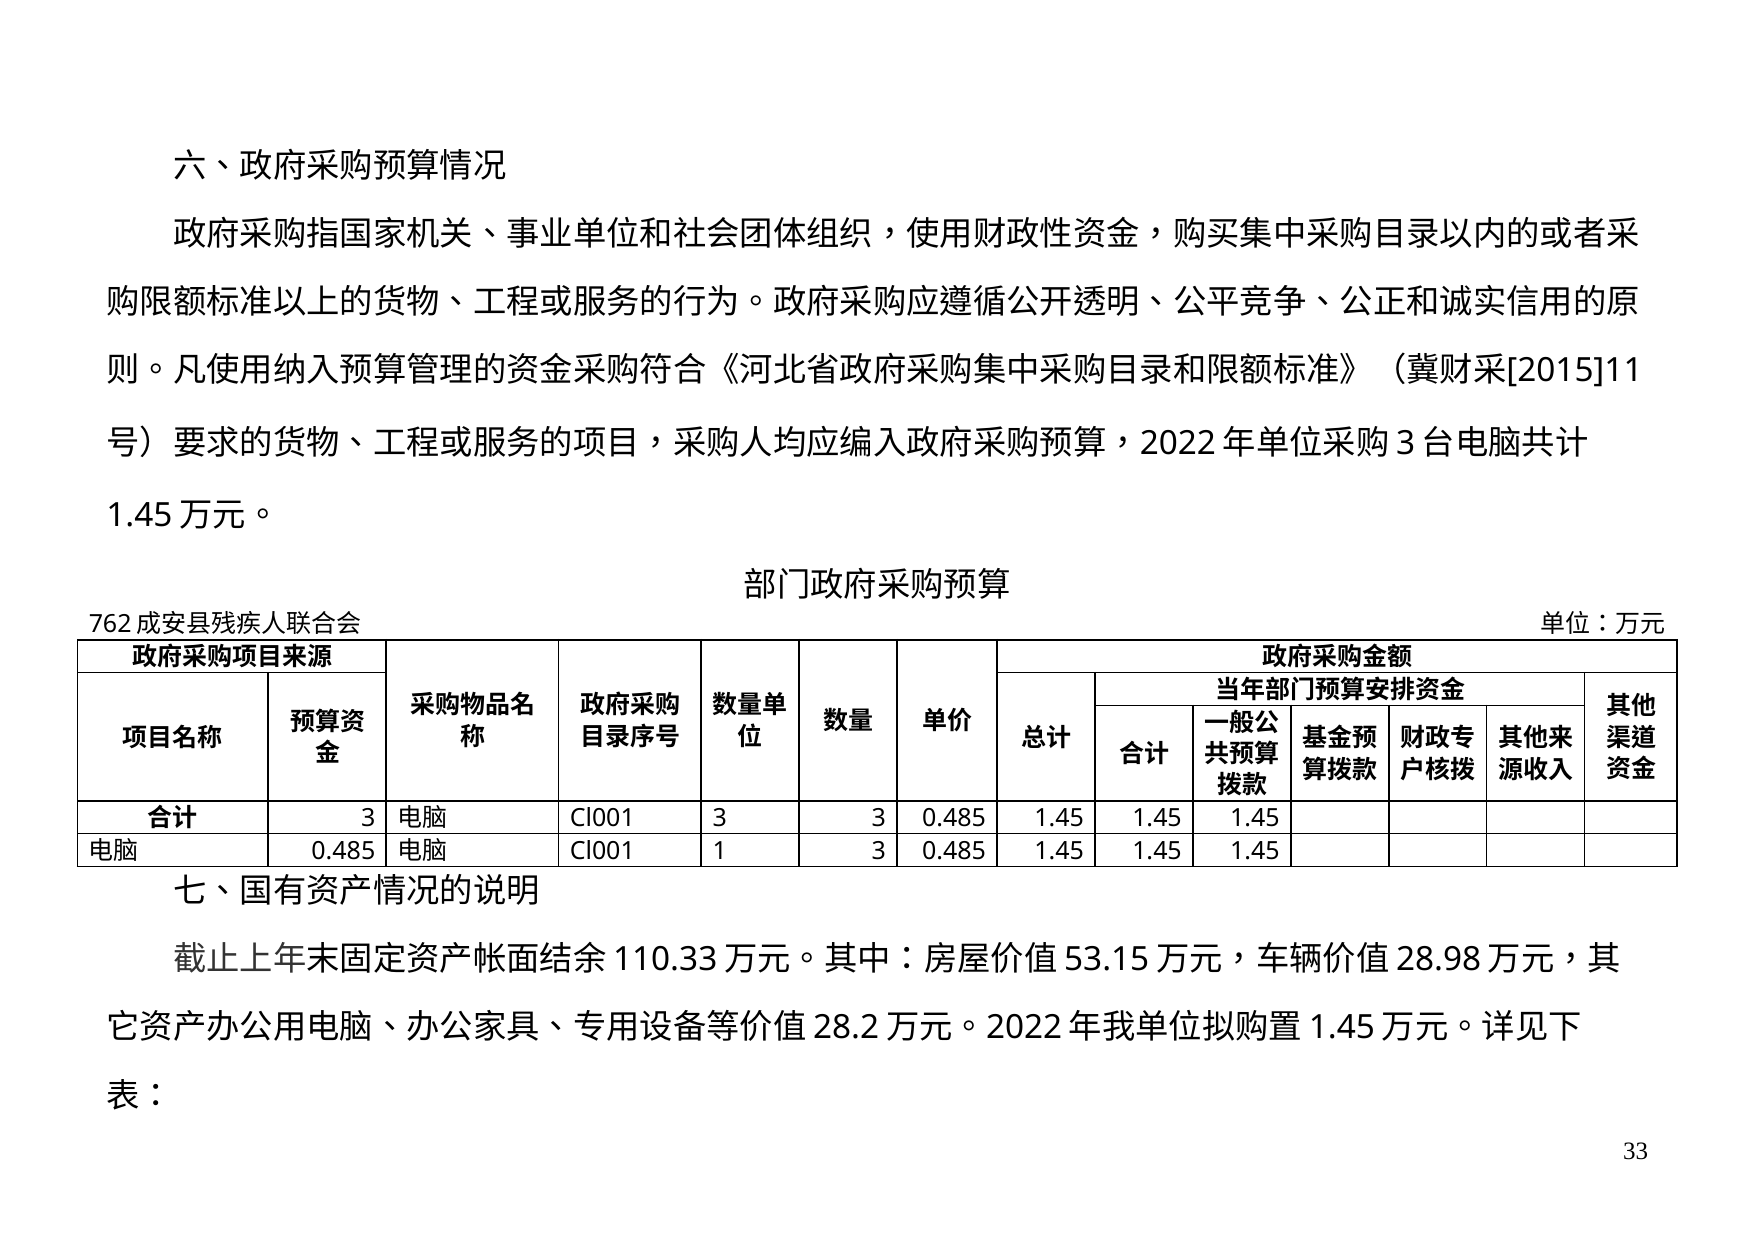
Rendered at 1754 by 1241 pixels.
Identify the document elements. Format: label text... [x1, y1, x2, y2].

table_cell 1.45 [1194, 834, 1290, 866]
table_cell 财政专户核拨 [1390, 706, 1486, 800]
table_cell 电脑 [78, 834, 267, 866]
table_cell 1.45 [1096, 834, 1192, 866]
table_cell Cl001 [559, 802, 700, 833]
table_cell 1.45 [1096, 802, 1192, 833]
table_cell 合计 [78, 802, 267, 833]
table_cell 基金预算拨款 [1292, 706, 1388, 800]
table_cell 1.45 [1194, 802, 1290, 833]
table_cell 3 [702, 802, 798, 833]
table_cell [1390, 802, 1486, 833]
table_cell 1.45 [998, 834, 1094, 866]
table_cell 项目名称 [78, 673, 267, 800]
table_cell 其他渠道资金 [1585, 673, 1676, 800]
table_cell 电脑 [387, 802, 558, 833]
table_cell 0.485 [898, 834, 996, 866]
text 七、国有资产情况的说明 [106, 867, 1648, 912]
table_cell 政府采购金额 [998, 641, 1676, 672]
table_cell 0.485 [898, 802, 996, 833]
table_cell 其他来源收入 [1487, 706, 1584, 800]
table_header 762成安县残疾人联合会 [78, 608, 996, 639]
table_cell 单价 [898, 641, 996, 800]
table_cell [1487, 802, 1584, 833]
table_cell 当年部门预算安排资金 [1096, 673, 1584, 704]
table_cell 数量单位 [702, 641, 798, 800]
text 截止上年末固定资产帐面结余110.33万元。其中：房屋价值53.15万元，车辆价值28.98万元，其它资产办公用电脑、办公家具、专用设备等价值28.2万元。2022年我单位拟购置1.45万元。详见下表： [106, 935, 1648, 1117]
table_cell 政府采购目录序号 [559, 641, 700, 800]
table_cell 采购物品名称 [387, 641, 558, 800]
table_cell 3 [269, 802, 385, 833]
text 六、政府采购预算情况 [106, 142, 1648, 187]
table_cell 数量 [800, 641, 896, 800]
table_cell 3 [800, 802, 896, 833]
table_cell [1585, 802, 1676, 833]
table_cell Cl001 [559, 834, 700, 866]
table_cell 1.45 [998, 802, 1094, 833]
table_header 单位：万元 [998, 608, 1676, 639]
table_cell 合计 [1096, 706, 1192, 800]
table_cell 1 [702, 834, 798, 866]
table_cell 一般公共预算拨款 [1194, 706, 1290, 800]
table_cell 电脑 [387, 834, 558, 866]
table_cell [1292, 834, 1388, 866]
table_cell [1585, 834, 1676, 866]
text 部门政府采购预算 [106, 561, 1648, 606]
table_cell 预算资金 [269, 673, 385, 800]
table_cell 政府采购项目来源 [78, 641, 385, 672]
table_cell [1292, 802, 1388, 833]
text 政府采购指国家机关、事业单位和社会团体组织，使用财政性资金，购买集中采购目录以内的或者采购限额标准以上的货物、工程或服务的行为。政府采购应遵循公开透明、公平竞争、公正和诚实信用的原则。凡使用纳入预算管理的资金采购符合《河北省政府采购集中采购目录和限额标准》（冀财采[2015]11号）要求的货物、工程或服务的项目，采购人均应编入政府采购预算，2022年单位采购3台电脑共计1.45万元。 [106, 210, 1648, 537]
table_cell 3 [800, 834, 896, 866]
table_cell 0.485 [269, 834, 385, 866]
table_cell [1487, 834, 1584, 866]
table_cell 总计 [998, 673, 1094, 800]
table_cell [1390, 834, 1486, 866]
